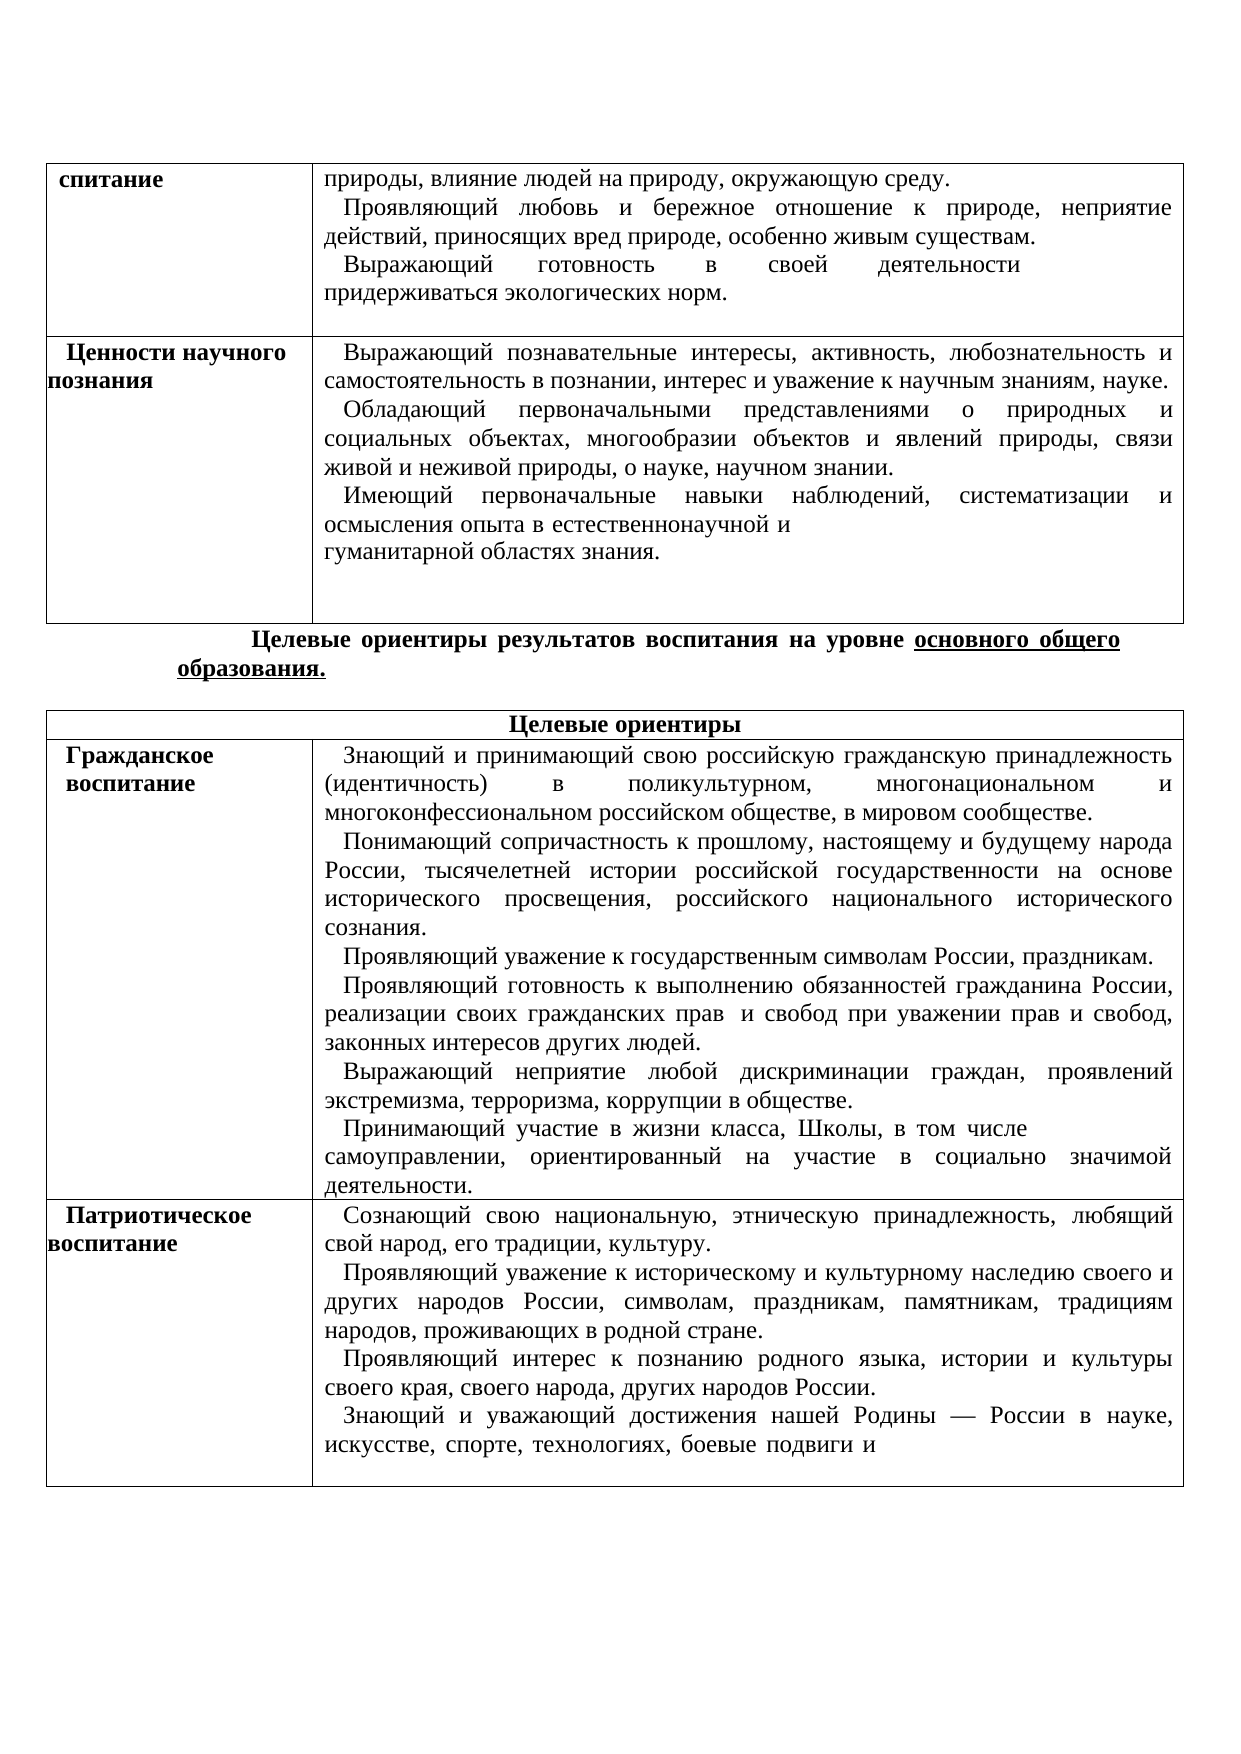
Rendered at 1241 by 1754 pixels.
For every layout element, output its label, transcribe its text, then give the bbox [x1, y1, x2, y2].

text Целевые ориентиры результатов воспитания на уровне основного общего образования. [177, 624, 1163, 682]
table_header Целевые ориентиры [47, 711, 1183, 739]
table_header спитание [47, 164, 312, 336]
table_cell Ценности научного познания [47, 337, 312, 623]
table_cell Патриотическое воспитание [47, 1200, 312, 1486]
table_cell Выражающий познавательные интересы, активность, любознательность и самостоятельность в познании, интерес и уважение к научным знаниям, науке. Обладающий первоначальными представлениями о природных и социальных объектах, многообразии объектов и явлений природы, связи живой и неживой природы, о науке, научном знании. Имеющий первоначальные навыки наблюдений, систематизации и осмысления опыта в естественнонаучной и гуманитарной областях знания. [313, 337, 1183, 623]
table_cell Сознающий свою национальную, этническую принадлежность, любящий свой народ, его традиции, культуру. Проявляющий уважение к историческому и культурному наследию своего и других народов России, символам, праздникам, памятникам, традициям народов, проживающих в родной стране. Проявляющий интерес к познанию родного языка, истории и культуры своего края, своего народа, других народов России. Знающий и уважающий достижения нашей Родины — России в науке, искусстве, спорте, технологиях, боевые подвиги и [313, 1200, 1183, 1486]
table_header природы, влияние людей на природу, окружающую среду. Проявляющий любовь и бережное отношение к природе, неприятие действий, приносящих вред природе, особенно живым существам. Выражающий готовность в своей деятельности придерживаться экологических норм. [313, 164, 1183, 336]
table_cell Знающий и принимающий свою российскую гражданскую принадлежность (идентичность) в поликультурном, многонациональном и многоконфессиональном российском обществе, в мировом сообществе. Понимающий сопричастность к прошлому, настоящему и будущему народа России, тысячелетней истории российской государственности на основе исторического просвещения, российского национального исторического сознания. Проявляющий уважение к государственным символам России, праздникам. Проявляющий готовность к выполнению обязанностей гражданина России, реализации своих гражданских прав и свобод при уважении прав и свобод, законных интересов других людей. Выражающий неприятие любой дискриминации граждан, проявлений экстремизма, терроризма, коррупции в обществе. Принимающий участие в жизни класса, Школы, в том числе самоуправлении, ориентированный на участие в социально значимой деятельности. [313, 740, 1183, 1199]
table_cell Гражданское воспитание [47, 740, 312, 1199]
